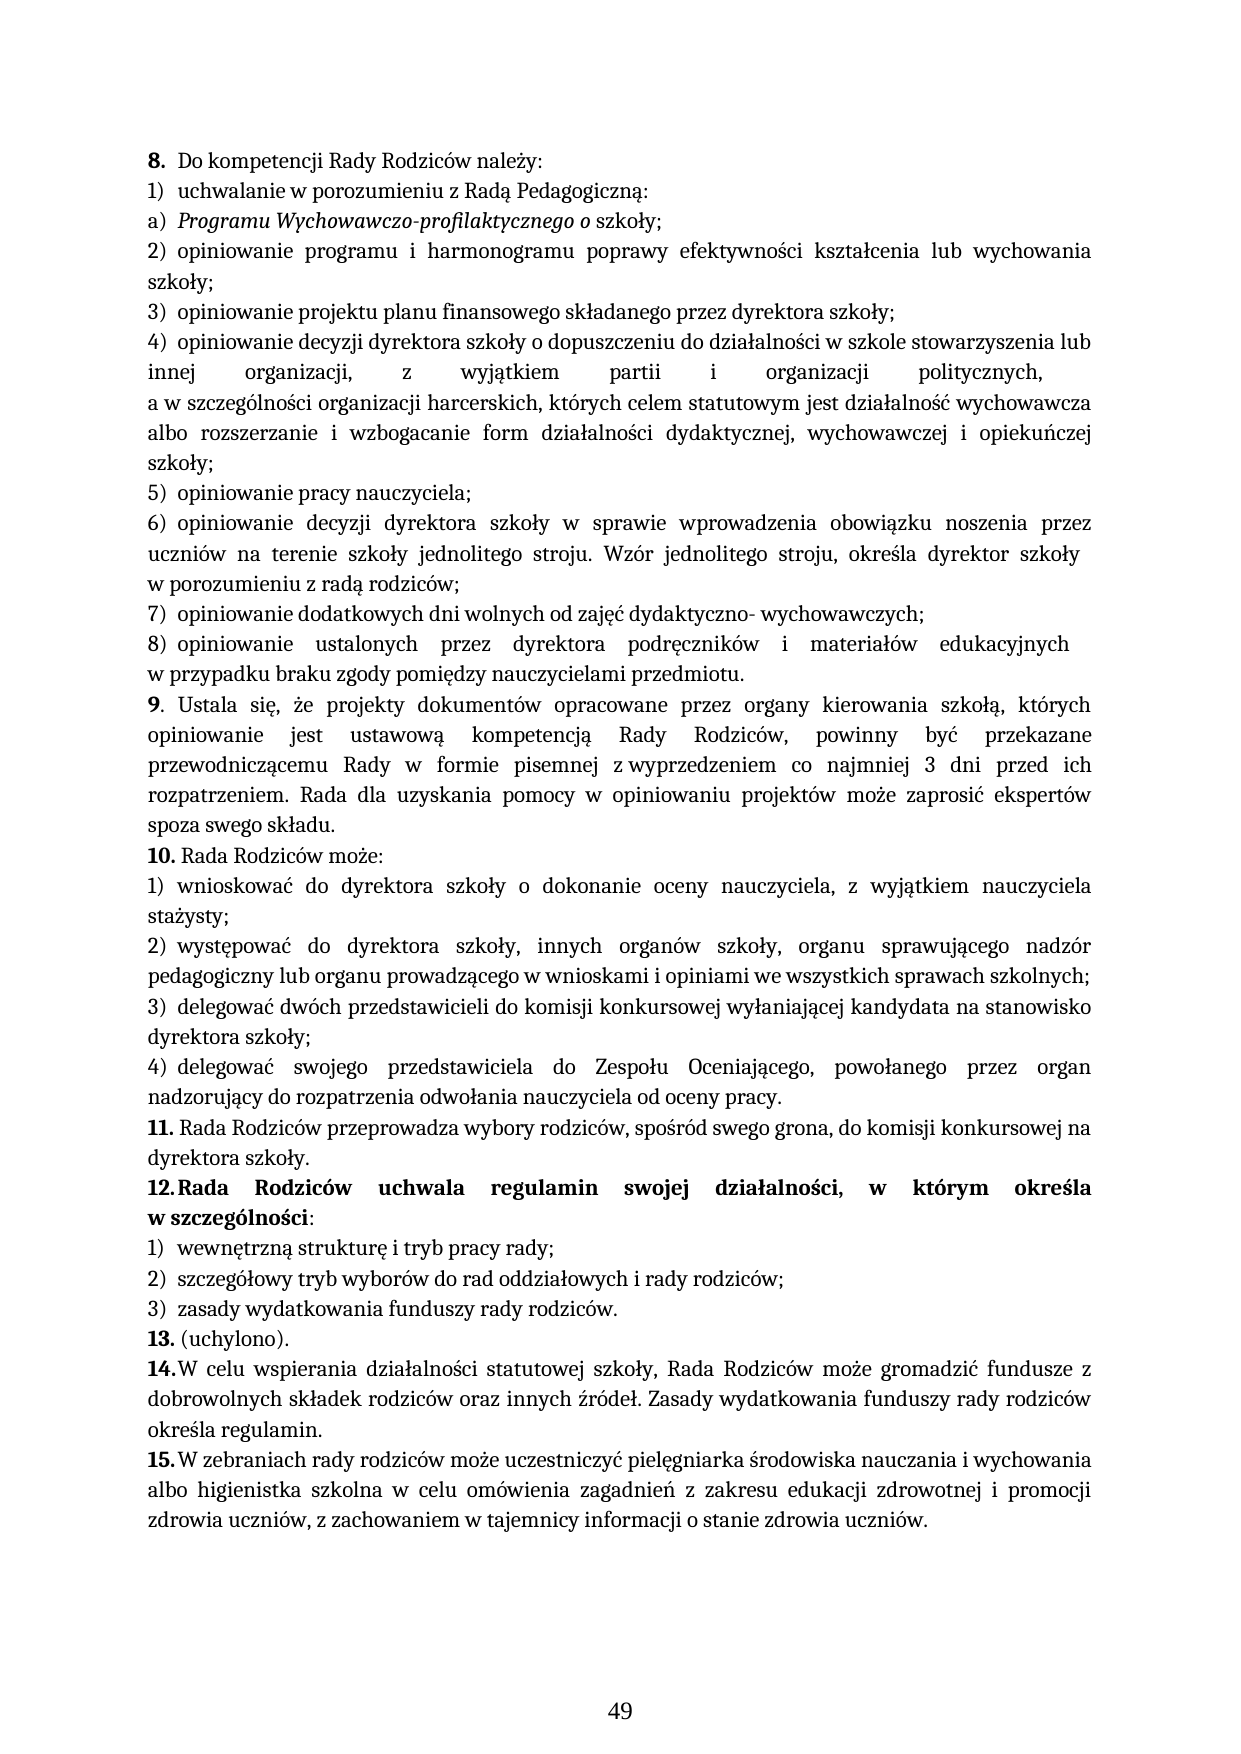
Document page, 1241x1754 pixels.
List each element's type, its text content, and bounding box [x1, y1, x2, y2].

list Do kompetencji Rady Rodziców należy: [148, 148, 1093, 174]
list uchwalanie w porozumieniu z Radą Pedagogiczną: [148, 178, 1093, 204]
list delegować swojego przedstawiciela do Zespołu Oceniającego, powołanego przez organ nadzorujący do rozpatrzenia odwołania nauczyciela od oceny pracy. [148, 1054, 1093, 1110]
list opiniowanie dodatkowych dni wolnych od zajęć dydaktyczno- wychowawczych; [148, 601, 1093, 627]
list wewnętrzną strukturę i tryb pracy rady; [148, 1235, 1093, 1261]
list opiniowanie ustalonych przez dyrektora podręczników i materiałów edukacyjnych w przypadku braku zgody pomiędzy nauczycielami przedmiotu. [148, 631, 1093, 687]
list występować do dyrektora szkoły, innych organów szkoły, organu sprawującego nadzór pedagogiczny lub organu prowadzącego w wnioskami i opiniami we wszystkich sprawach szkolnych; [148, 933, 1093, 989]
list opiniowanie programu i harmonogramu poprawy efektywności kształcenia lub wychowania szkoły; [148, 238, 1093, 295]
list wnioskować do dyrektora szkoły o dokonanie oceny nauczyciela, z wyjątkiem nauczyciela stażysty; [148, 873, 1093, 929]
text 9. Ustala się, że projekty dokumentów opracowane przez organy kierowania szkołą, których opiniowanie jest ustawową kompetencją Rady Rodziców, powinny być przekazane przewodniczącemu Rady w formie pisemnej z wyprzedzeniem co najmniej 3 dni przed ich rozpatrzeniem. Rada dla uzyskania pomocy w opiniowaniu projektów może zaprosić ekspertów spoza swego składu. [148, 691, 1093, 838]
list szczegółowy tryb wyborów do rad oddziałowych i rady rodziców; [148, 1265, 1093, 1292]
list zasady wydatkowania funduszy rady rodziców. [148, 1296, 1093, 1322]
list opiniowanie pracy nauczyciela; [148, 480, 1093, 506]
list W zebraniach rady rodziców może uczestniczyć pielęgniarka środowiska nauczania i wychowania albo higienistka szkolna w celu omówienia zagadnień z zakresu edukacji zdrowotnej i promocji zdrowia uczniów, z zachowaniem w tajemnicy informacji o stanie zdrowia uczniów. [148, 1447, 1093, 1533]
text 10. Rada Rodziców może: [148, 842, 1093, 869]
list opiniowanie decyzji dyrektora szkoły w sprawie wprowadzenia obowiązku noszenia przez uczniów na terenie szkoły jednolitego stroju. Wzór jednolitego stroju, określa dyrektor szkoły w porozumieniu z radą rodziców; [148, 510, 1093, 597]
list W celu wspierania działalności statutowej szkoły, Rada Rodziców może gromadzić fundusze z dobrowolnych składek rodziców oraz innych źródeł. Zasady wydatkowania funduszy rady rodziców określa regulamin. [148, 1356, 1093, 1443]
list Rada Rodziców uchwala regulamin swojej działalności, w którym określa w szczególności: [148, 1175, 1093, 1231]
list Programu Wychowawczo-profilaktycznego o szkoły; [148, 208, 1093, 234]
list opiniowanie projektu planu finansowego składanego przez dyrektora szkoły; [148, 299, 1093, 325]
text 13. (uchylono). [148, 1326, 1093, 1352]
list opiniowanie decyzji dyrektora szkoły o dopuszczeniu do działalności w szkole stowarzyszenia lub innej organizacji, z wyjątkiem partii i organizacji politycznych, a w szczególności organizacji harcerskich, których celem statutowym jest działalność wychowawcza albo rozszerzanie i wzbogacanie form działalności dydaktycznej, wychowawczej i opiekuńczej szkoły; [148, 329, 1093, 476]
list delegować dwóch przedstawicieli do komisji konkursowej wyłaniającej kandydata na stanowisko dyrektora szkoły; [148, 993, 1093, 1050]
text 11. Rada Rodziców przeprowadza wybory rodziców, spośród swego grona, do komisji konkursowej na dyrektora szkoły. [148, 1114, 1093, 1171]
